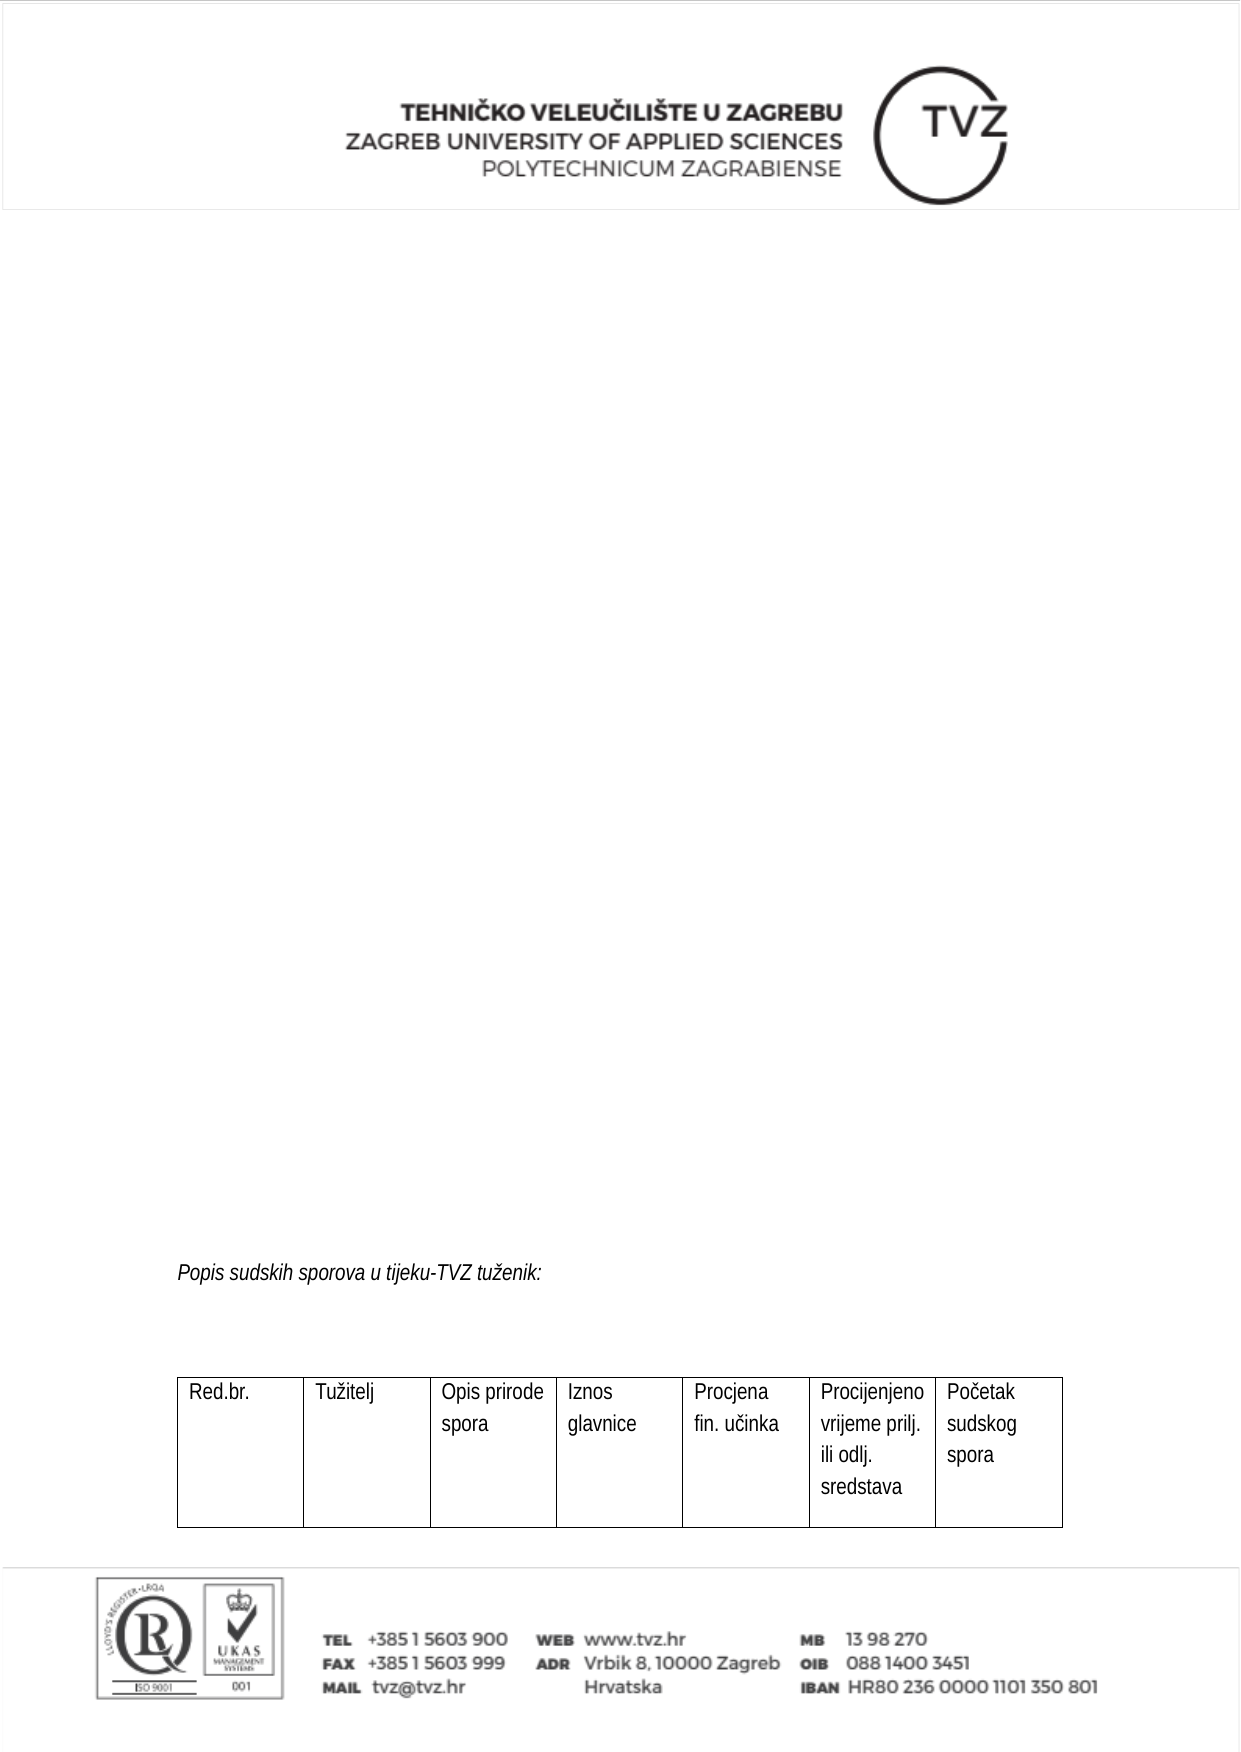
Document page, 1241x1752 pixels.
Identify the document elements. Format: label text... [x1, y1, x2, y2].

table_header Početak sudskog spora [936, 1378, 1062, 1527]
table_header Procjena fin. učinka [683, 1378, 809, 1527]
table_header Procijenjeno vrijeme prilj. ili odlj. sredstava [810, 1378, 935, 1527]
text Popis sudskih sporova u tijeku-TVZ tuženik: [177, 1259, 1063, 1286]
table_header Red.br. [178, 1378, 303, 1527]
table_header Iznos glavnice [557, 1378, 682, 1527]
table_header Opis prirode spora [431, 1378, 556, 1527]
table_header Tužitelj [304, 1378, 430, 1527]
